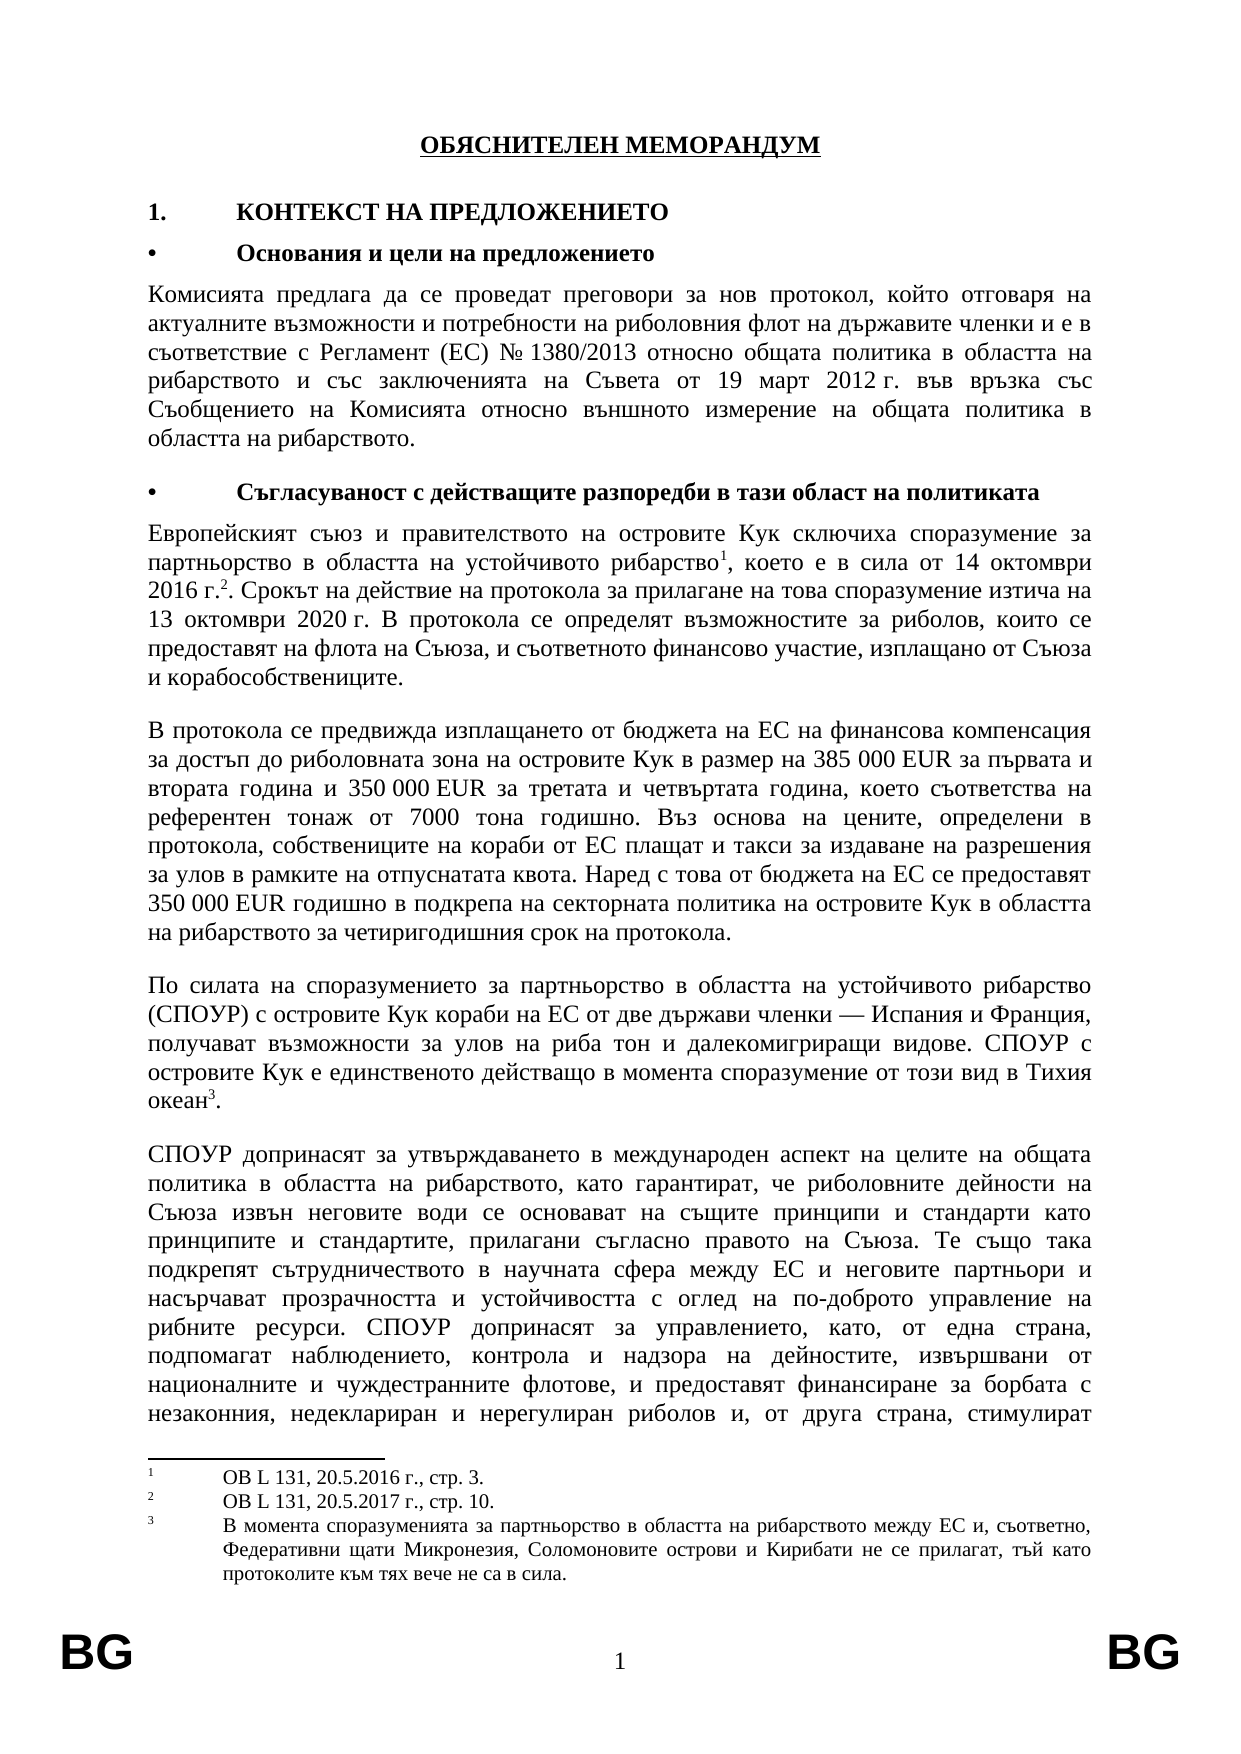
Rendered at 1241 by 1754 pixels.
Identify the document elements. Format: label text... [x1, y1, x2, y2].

text В протокола се предвижда изплащането от бюджета на ЕС на финансова компенсация за достъп до риболовната зона на островите Кук в размер на 385 000 EUR за първата и втората година и 350 000 EUR за третата и четвъртата година, което съответства на референтен тонаж от 7000 тона годишно. Въз основа на цените, определени в протокола, собствениците на кораби от ЕС плащат и такси за издаване на разрешения за улов в рамките на отпуснатата квота. Наред с това от бюджета на ЕС се предоставят 350 000 EUR годишно в подкрепа на секторната политика на островите Кук в областта на рибарството за четиригодишния срок на протокола. [148, 716, 1093, 946]
subtitle • Основания и цели на предложението [148, 238, 1093, 267]
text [148, 1139, 1093, 1427]
subtitle 1. КОНТЕКСТ НА ПРЕДЛОЖЕНИЕТО [148, 197, 1093, 226]
subtitle • Съгласуваност с действащите разпоредби в тази област на политиката [148, 477, 1093, 506]
text По силата на споразумението за партньорство в областта на устойчивото рибарство (СПОУР) с островите Кук кораби на ЕС от две държави членки — Испания и Франция, получават възможности за улов на риба тон и далекомигриращи видове. СПОУР с островите Кук е единственото действащо в момента споразумение от този вид в Тихия океан. [148, 971, 1093, 1114]
text ОБЯСНИТЕЛЕН МЕМОРАНДУМ [148, 131, 1093, 159]
text Европейският съюз и правителството на островите Кук сключиха споразумение за партньорство в областта на устойчивото рибарство, което е в сила от 14 октомври 2016 г.. Срокът на действие на протокола за прилагане на това споразумение изтича на 13 октомври 2020 г. В протокола се определят възможностите за риболов, които се предоставят на флота на Съюза, и съответното финансово участие, изплащано от Съюза и корабособствениците. [148, 518, 1093, 691]
text Комисията предлага да се проведат преговори за нов протокол, който отговаря на актуалните възможности и потребности на риболовния флот на държавите членки и е в съответствие с Регламент (ЕС) № 1380/2013 относно общата политика в областта на рибарството и със заключенията на Съвета от 19 март 2012 г. във връзка със Съобщението на Комисията относно външното измерение на общата политика в областта на рибарството. [148, 279, 1093, 452]
